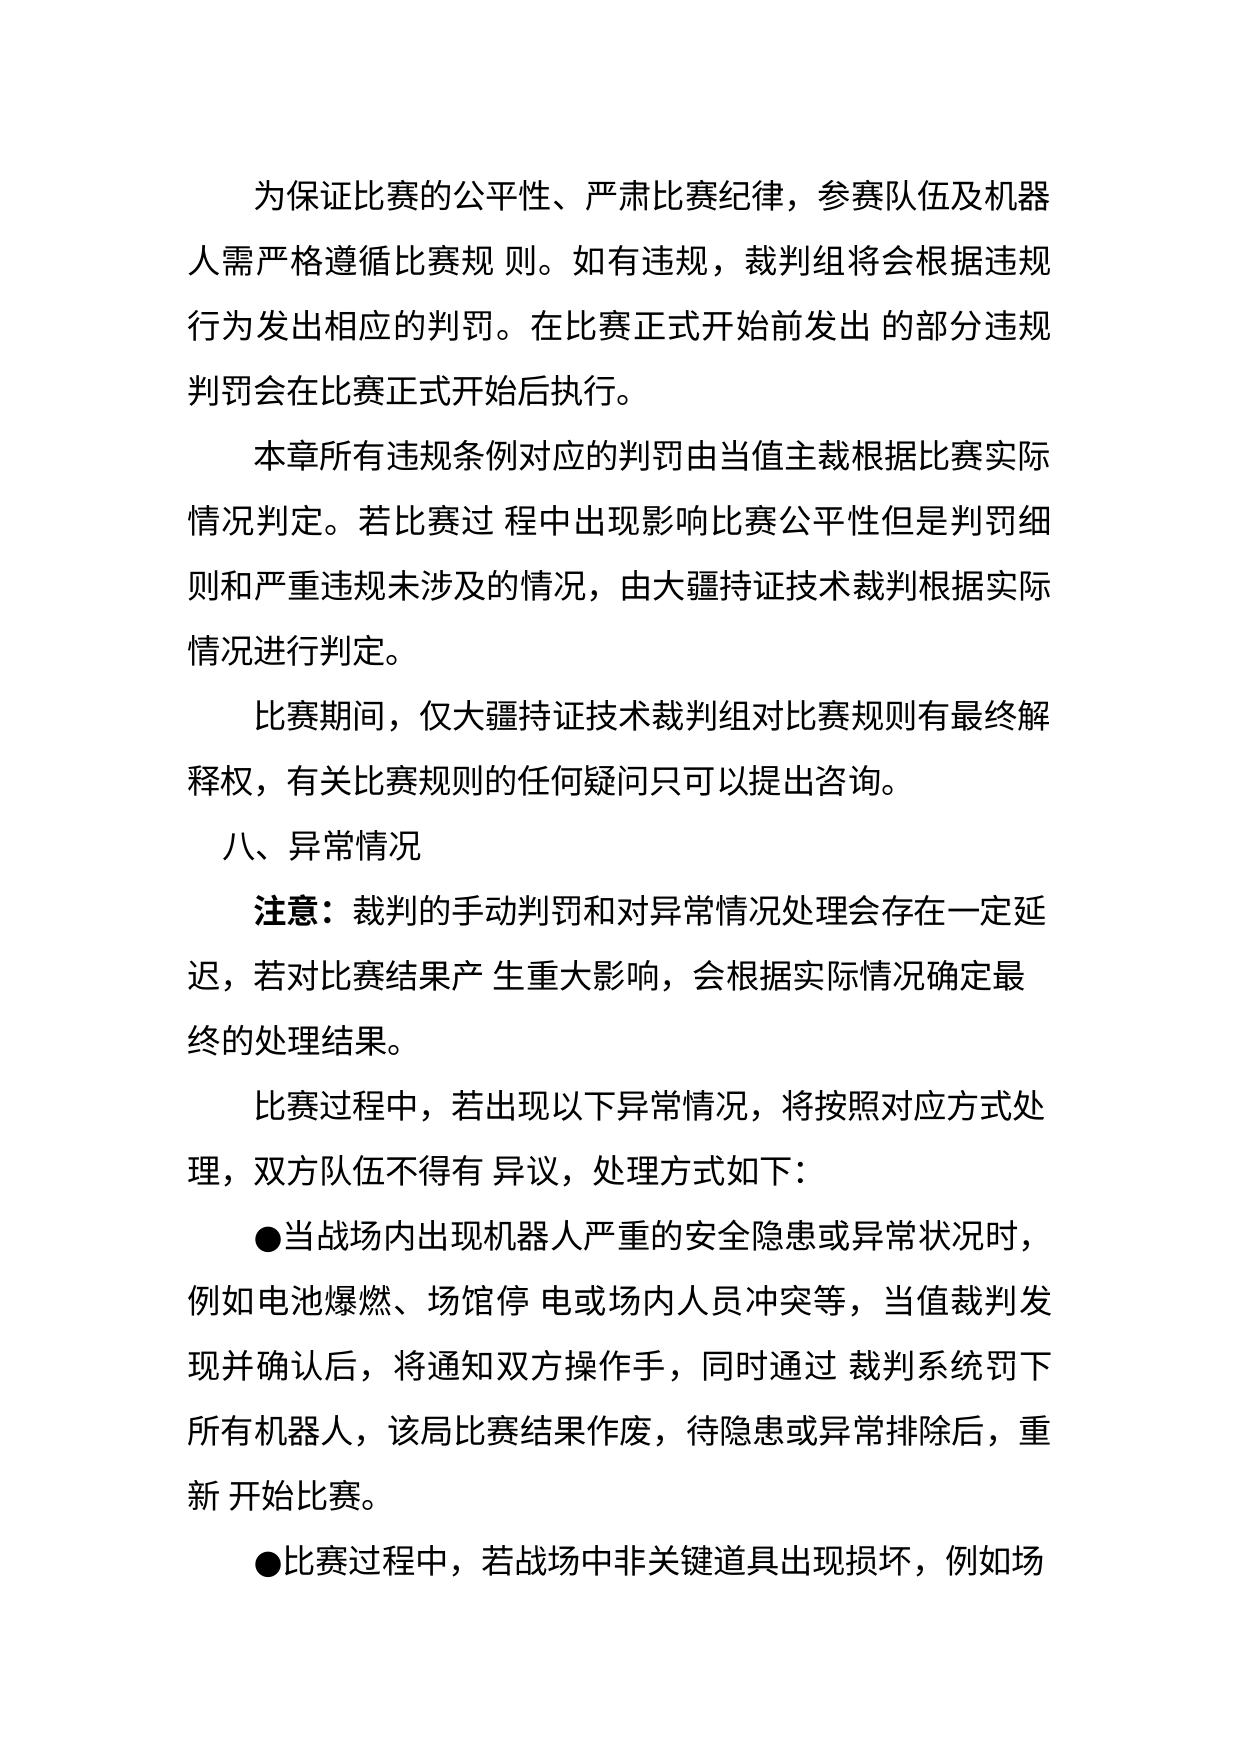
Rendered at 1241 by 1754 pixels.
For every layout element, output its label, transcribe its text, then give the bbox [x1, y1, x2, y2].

text 本章所有违规条例对应的判罚由当值主裁根据比赛实际情况判定。若比赛过 程中出现影响比赛公平性但是判罚细则和严重违规未涉及的情况，由大疆持证技术裁判根据实际情况进行判定。 [187, 422, 1053, 682]
text ●当战场内出现机器人严重的安全隐患或异常状况时，例如电池爆燃、场馆停 电或场内人员冲突等，当值裁判发现并确认后，将通知双方操作手，同时通过 裁判系统罚下所有机器人，该局比赛结果作废，待隐患或异常排除后，重新 开始比赛。 [187, 1202, 1053, 1527]
text 注意：裁判的手动判罚和对异常情况处理会存在一定延迟，若对比赛结果产 生重大影响，会根据实际情况确定最终的处理结果。 [187, 877, 1053, 1072]
text 为保证比赛的公平性、严肃比赛纪律，参赛队伍及机器人需严格遵循比赛规 则。如有违规，裁判组将会根据违规行为发出相应的判罚。在比赛正式开始前发出 的部分违规判罚会在比赛正式开始后执行。 [187, 162, 1053, 422]
text 比赛期间，仅大疆持证技术裁判组对比赛规则有最终解释权，有关比赛规则的任何疑问只可以提出咨询。 [187, 682, 1053, 812]
text 八、异常情况 [187, 812, 1053, 877]
text 比赛过程中，若出现以下异常情况，将按照对应方式处理，双方队伍不得有 异议，处理方式如下： [187, 1072, 1053, 1202]
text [187, 1527, 1053, 1592]
